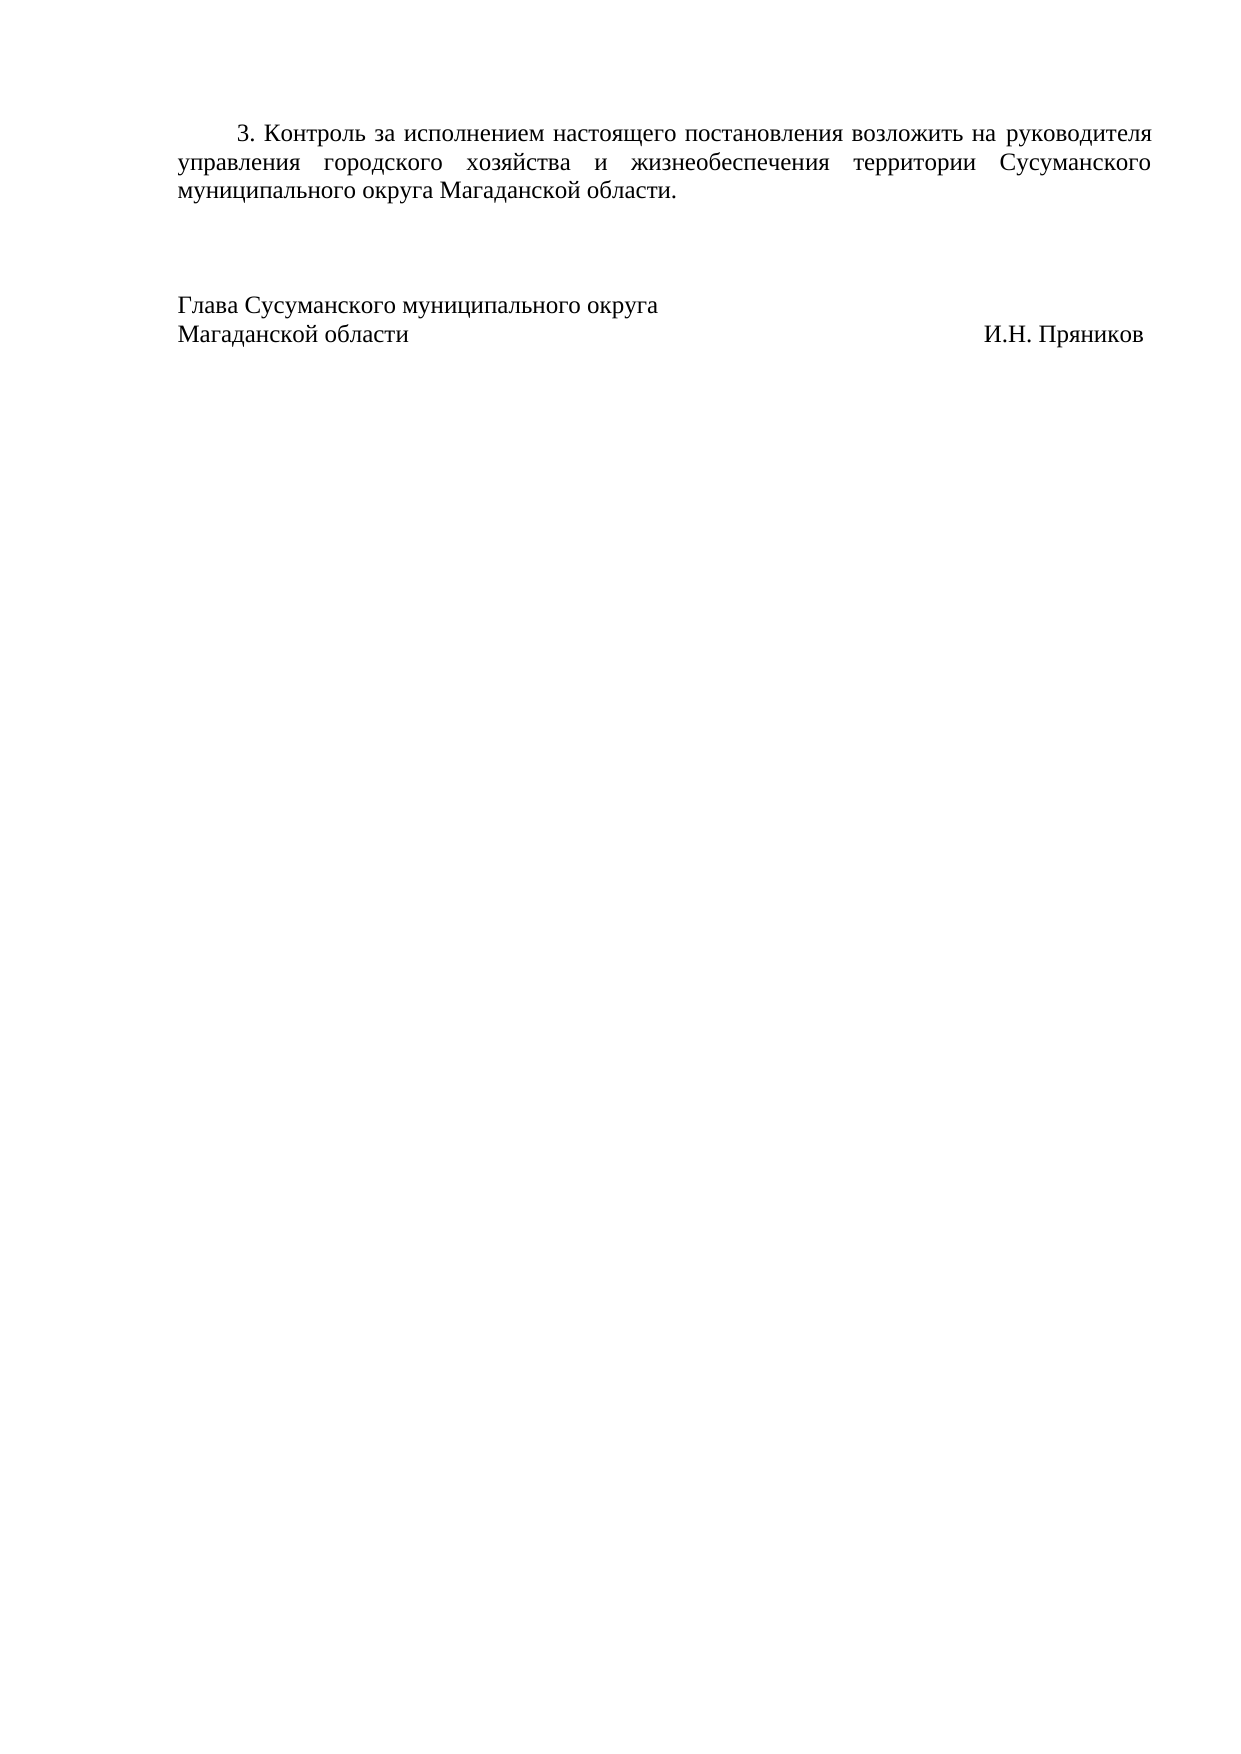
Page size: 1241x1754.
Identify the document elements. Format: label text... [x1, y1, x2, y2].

text 3. Контроль за исполнением настоящего постановления возложить на руководителя управления городского хозяйства и жизнеобеспечения территории Сусуманского муниципального округа Магаданской области. [177, 118, 1152, 204]
text Глава Сусуманского муниципального округа Магаданской области И.Н. Пряников [177, 291, 1152, 348]
